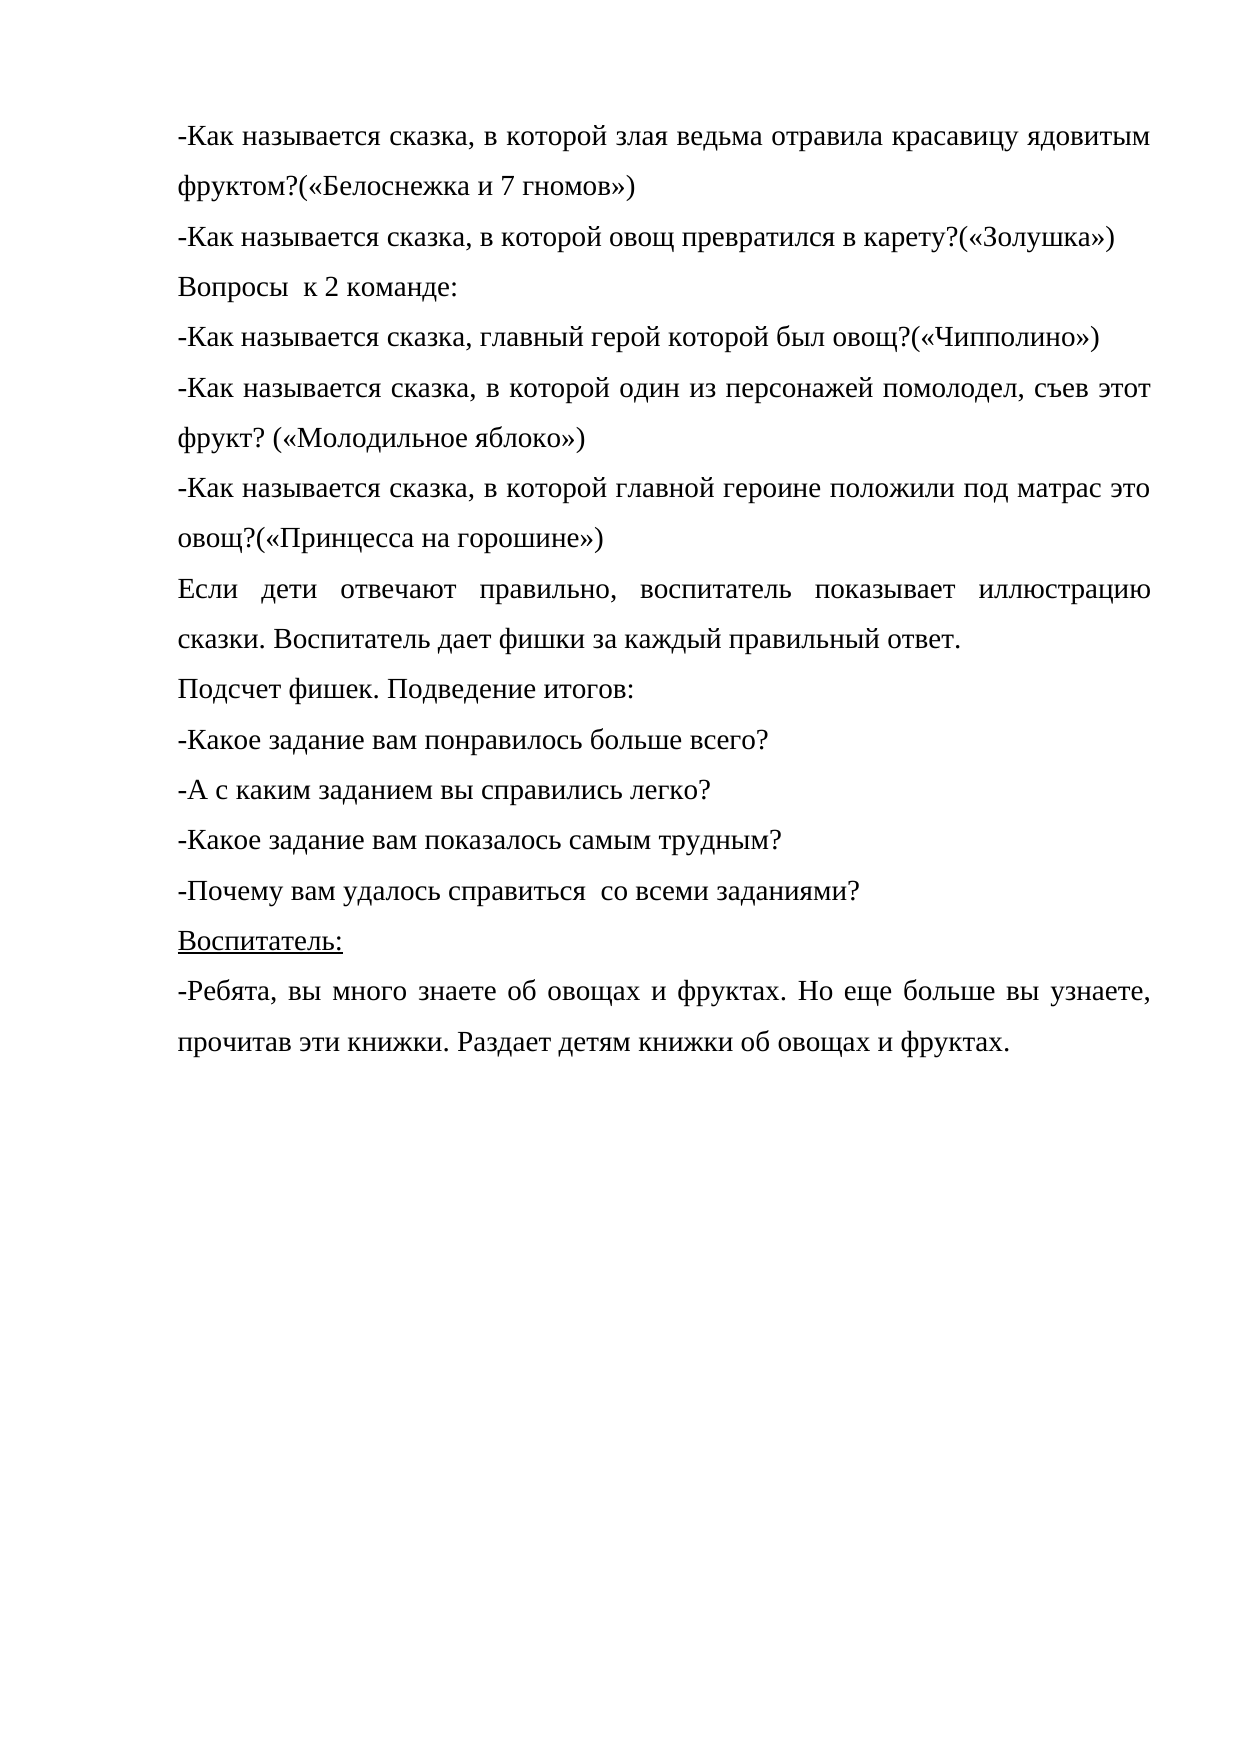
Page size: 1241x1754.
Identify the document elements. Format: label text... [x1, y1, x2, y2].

text -Как называется сказка, в которой злая ведьма отравила красавицу ядовитым фруктом?(«Белоснежка и 7 гномов») [177, 118, 1152, 202]
text -Ребята, вы много знаете об овощах и фруктах. Но еще больше вы узнаете, прочитав эти книжки. Раздает детям книжки об овощах и фруктах. [177, 973, 1152, 1057]
text -Как называется сказка, в которой один из персонажей помолодел, съев этот фрукт? («Молодильное яблоко») [177, 370, 1152, 453]
text -Как называется сказка, в которой овощ превратился в карету?(«Золушка») [177, 219, 1152, 252]
text Вопросы к 2 команде: [177, 269, 1152, 303]
text -Какое задание вам понравилось больше всего? [177, 722, 1152, 755]
text Если дети отвечают правильно, воспитатель показывает иллюстрацию сказки. Воспитатель дает фишки за каждый правильный ответ. [177, 571, 1152, 655]
text -Как называется сказка, главный герой которой был овощ?(«Чипполино») [177, 319, 1152, 353]
text -Какое задание вам показалось самым трудным? [177, 822, 1152, 856]
text Подсчет фишек. Подведение итогов: [177, 672, 1152, 705]
text -А с каким заданием вы справились легко? [177, 772, 1152, 806]
text -Как называется сказка, в которой главной героине положили под матрас это овощ?(«Принцесса на горошине») [177, 470, 1152, 554]
text Воспитатель: [177, 923, 1152, 957]
text -Почему вам удалось справиться со всеми заданиями? [177, 873, 1152, 906]
